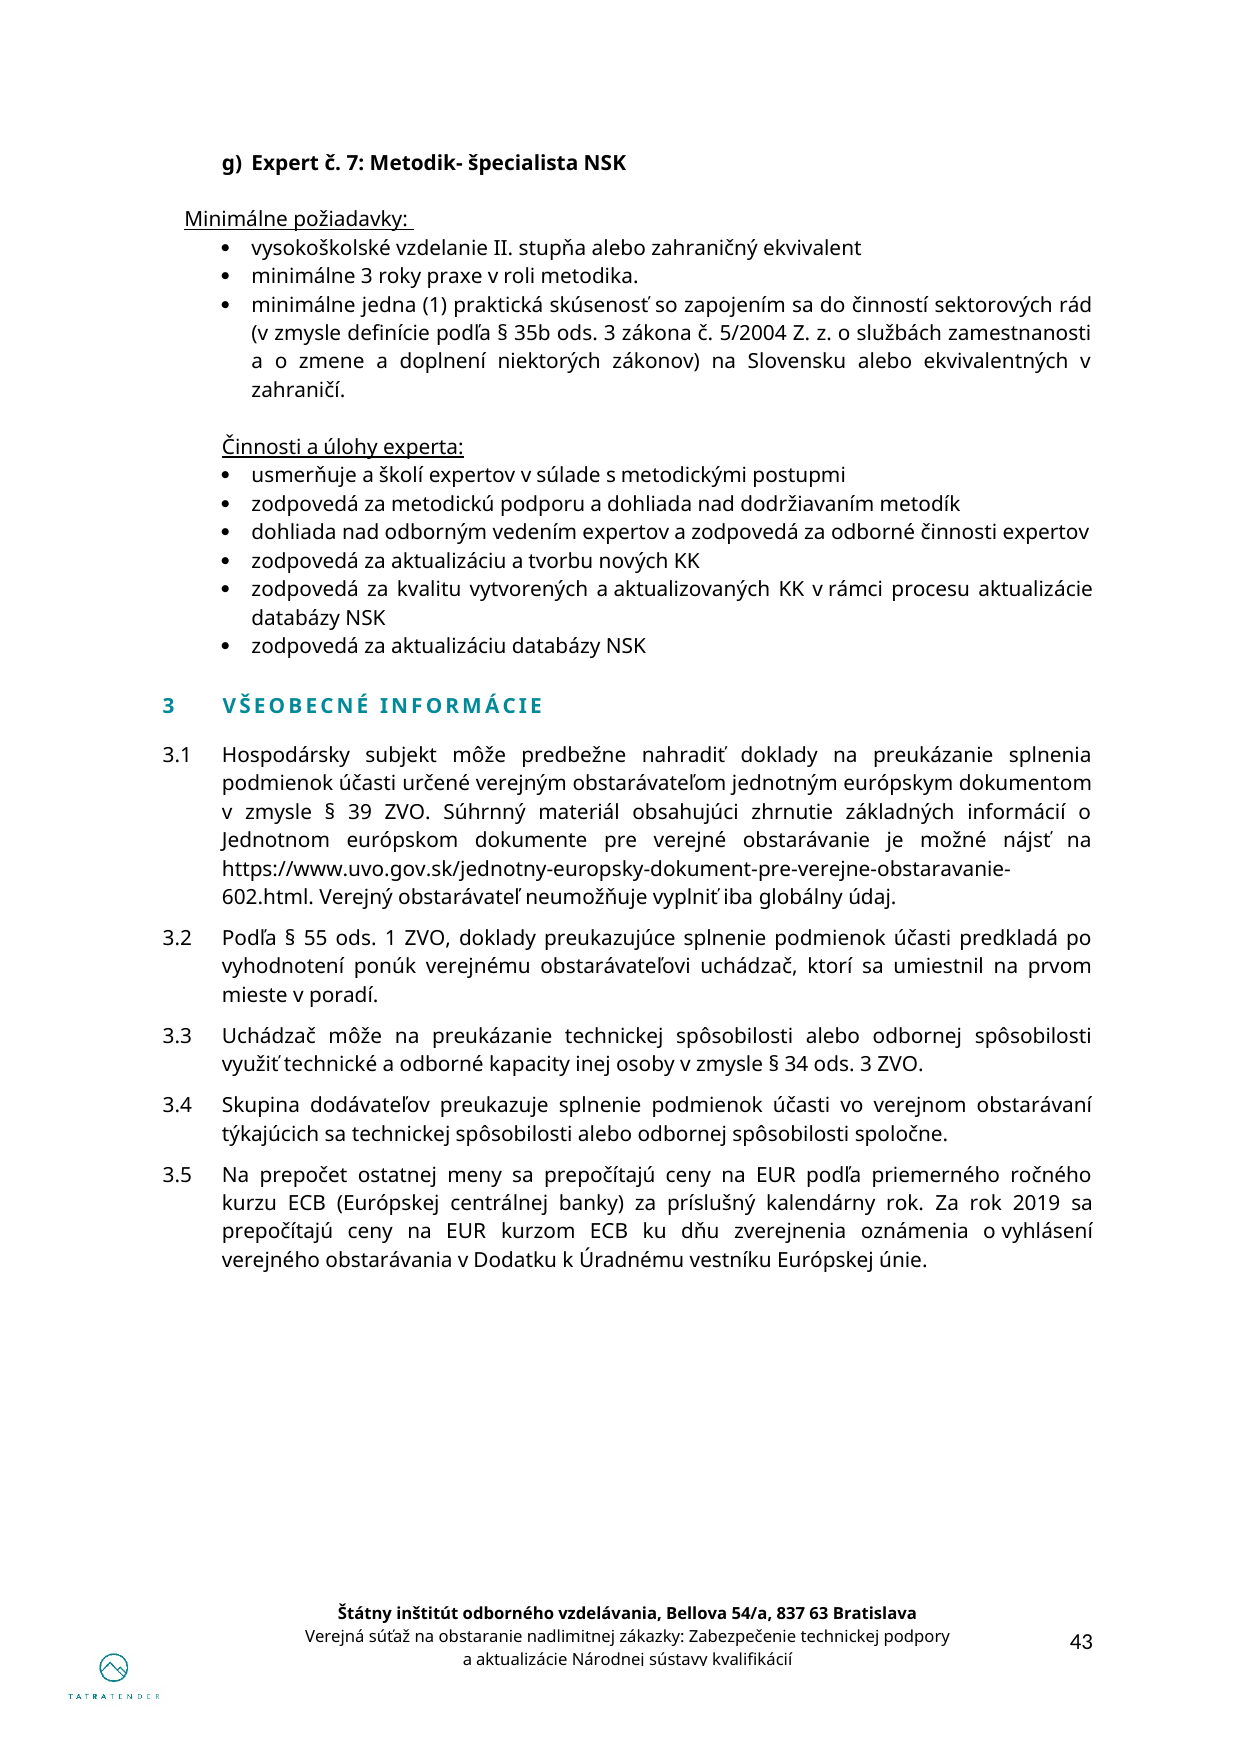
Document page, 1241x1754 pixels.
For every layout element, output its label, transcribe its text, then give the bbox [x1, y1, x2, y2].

subtitle Na prepočet ostatnej meny sa prepočítajú ceny na EUR podľa priemerného ročného kurzu ECB (Európskej centrálnej banky) za príslušný kalendárny rok. Za rok 2019 sa prepočítajú ceny na EUR kurzom ECB ku dňu zverejnenia oznámenia o vyhlásení verejného obstarávania v Dodatku k Úradnému vestníku Európskej únie. [162, 1160, 1093, 1273]
list dohliada nad odborným vedením expertov a zodpovedá za odborné činnosti expertov [222, 517, 1093, 546]
picture [47, 1629, 180, 1723]
list zodpovedá za kvalitu vytvorených a aktualizovaných KK v rámci procesu aktualizácie databázy NSK [222, 574, 1093, 631]
list vysokoškolské vzdelanie II. stupňa alebo zahraničný ekvivalent [222, 233, 1093, 261]
list VŠEOBECNÉ INFORMÁCIE [162, 691, 1093, 719]
subtitle Skupina dodávateľov preukazuje splnenie podmienok účasti vo verejnom obstarávaní týkajúcich sa technickej spôsobilosti alebo odbornej spôsobilosti spoločne. [162, 1090, 1093, 1147]
subtitle Podľa § 55 ods. 1 ZVO, doklady preukazujúce splnenie podmienok účasti predkladá po vyhodnotení ponúk verejnému obstarávateľovi uchádzač, ktorí sa umiestnil na prvom mieste v poradí. [162, 923, 1093, 1008]
list zodpovedá za aktualizáciu databázy NSK [222, 631, 1093, 659]
list usmerňuje a školí expertov v súlade s metodickými postupmi [222, 460, 1093, 489]
list zodpovedá za aktualizáciu a tvorbu nových KK [222, 546, 1093, 574]
list minimálne 3 roky praxe v roli metodika. [222, 261, 1093, 290]
text Minimálne požiadavky: [184, 204, 1093, 233]
text Činnosti a úlohy experta: [177, 432, 1093, 460]
subtitle Hospodársky subjekt môže predbežne nahradiť doklady na preukázanie splnenia podmienok účasti určené verejným obstarávateľom jednotným európskym dokumentom v zmysle § 39 ZVO. Súhrnný materiál obsahujúci zhrnutie základných informácií o Jednotnom európskom dokumente pre verejné obstarávanie je možné nájsť na https://www.uvo.gov.sk/jednotny-europsky-dokument-pre-verejne-obstaravanie-602.html. Verejný obstarávateľ neumožňuje vyplniť iba globálny údaj. [162, 740, 1093, 911]
list zodpovedá za metodickú podporu a dohliada nad dodržiavaním metodík [222, 489, 1093, 517]
subtitle Uchádzač môže na preukázanie technickej spôsobilosti alebo odbornej spôsobilosti využiť technické a odborné kapacity inej osoby v zmysle § 34 ods. 3 ZVO. [162, 1021, 1093, 1078]
list Expert č. 7: Metodik- špecialista NSK [222, 148, 1093, 176]
